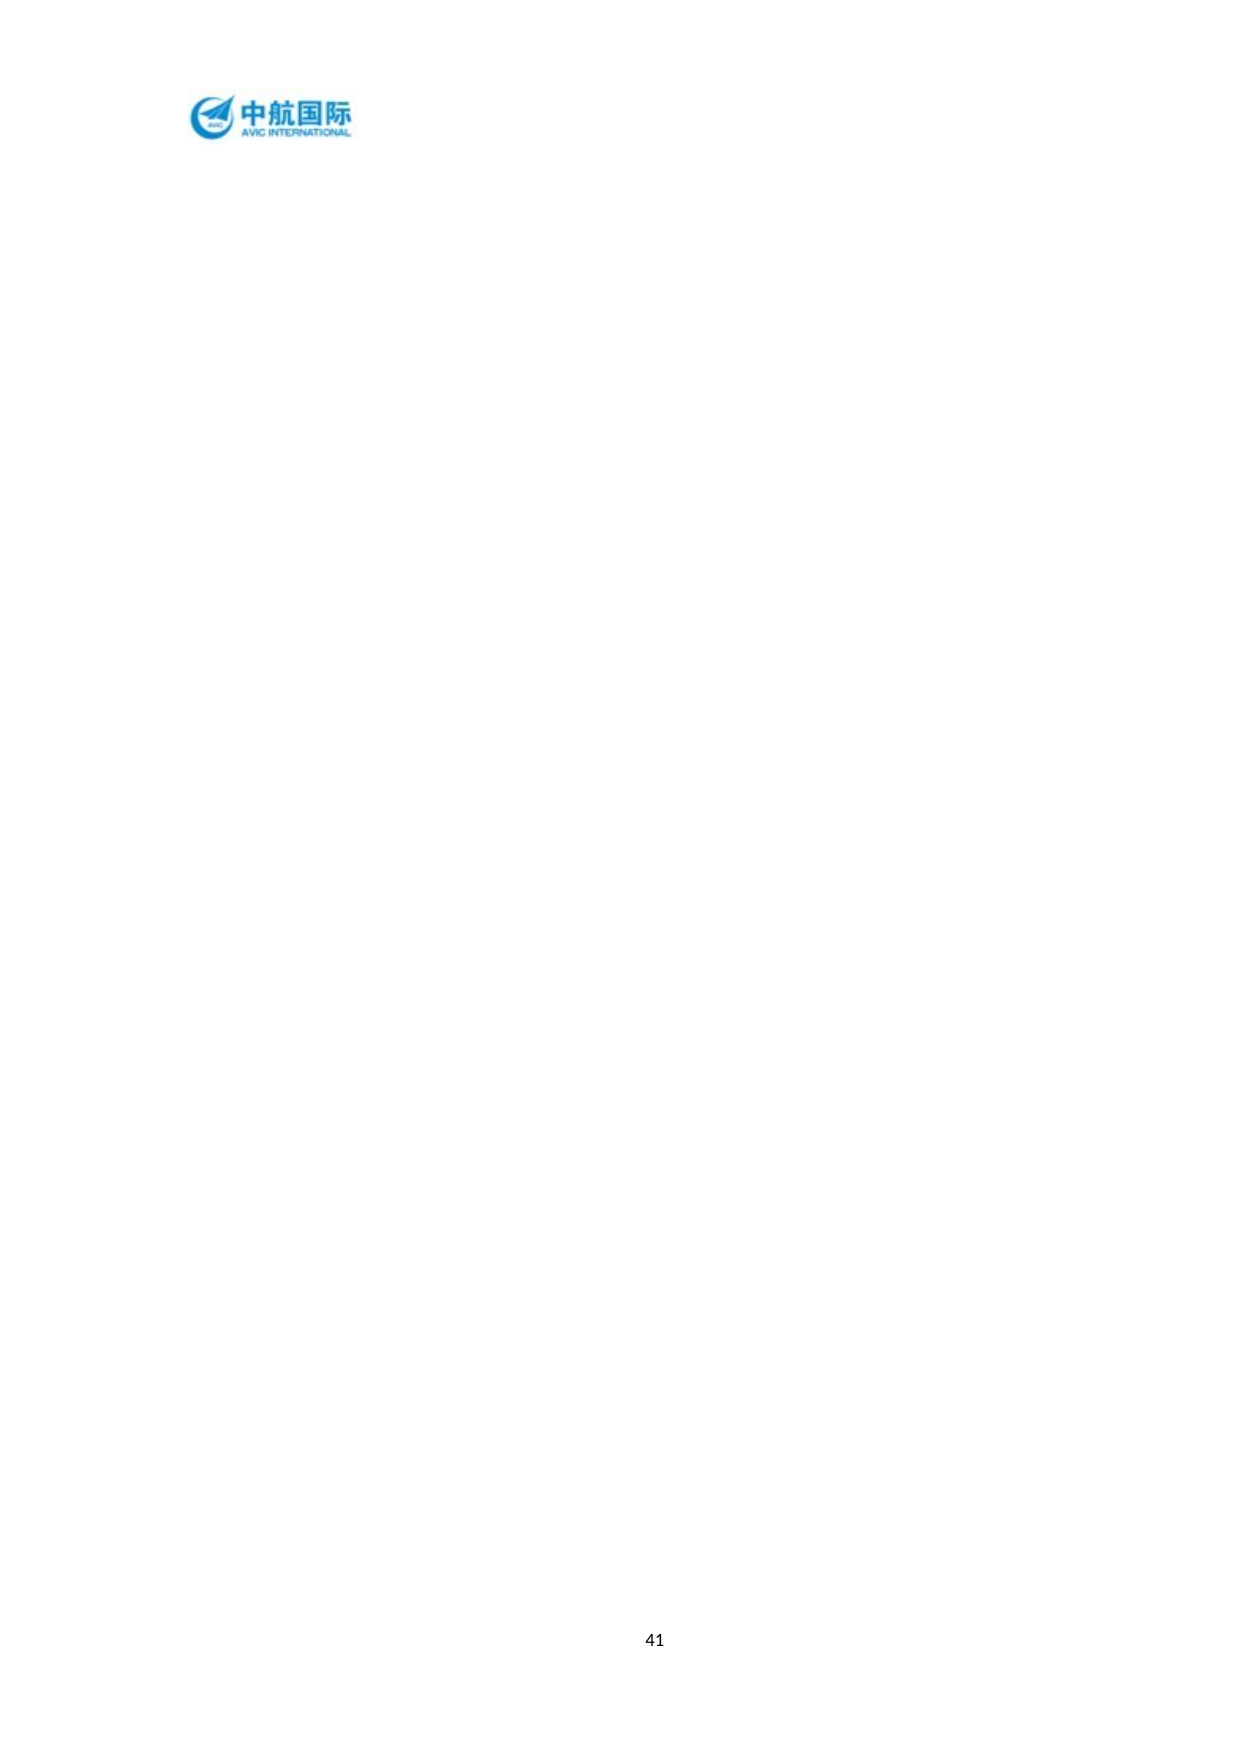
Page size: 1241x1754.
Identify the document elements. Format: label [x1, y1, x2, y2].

picture [187, 88, 358, 145]
